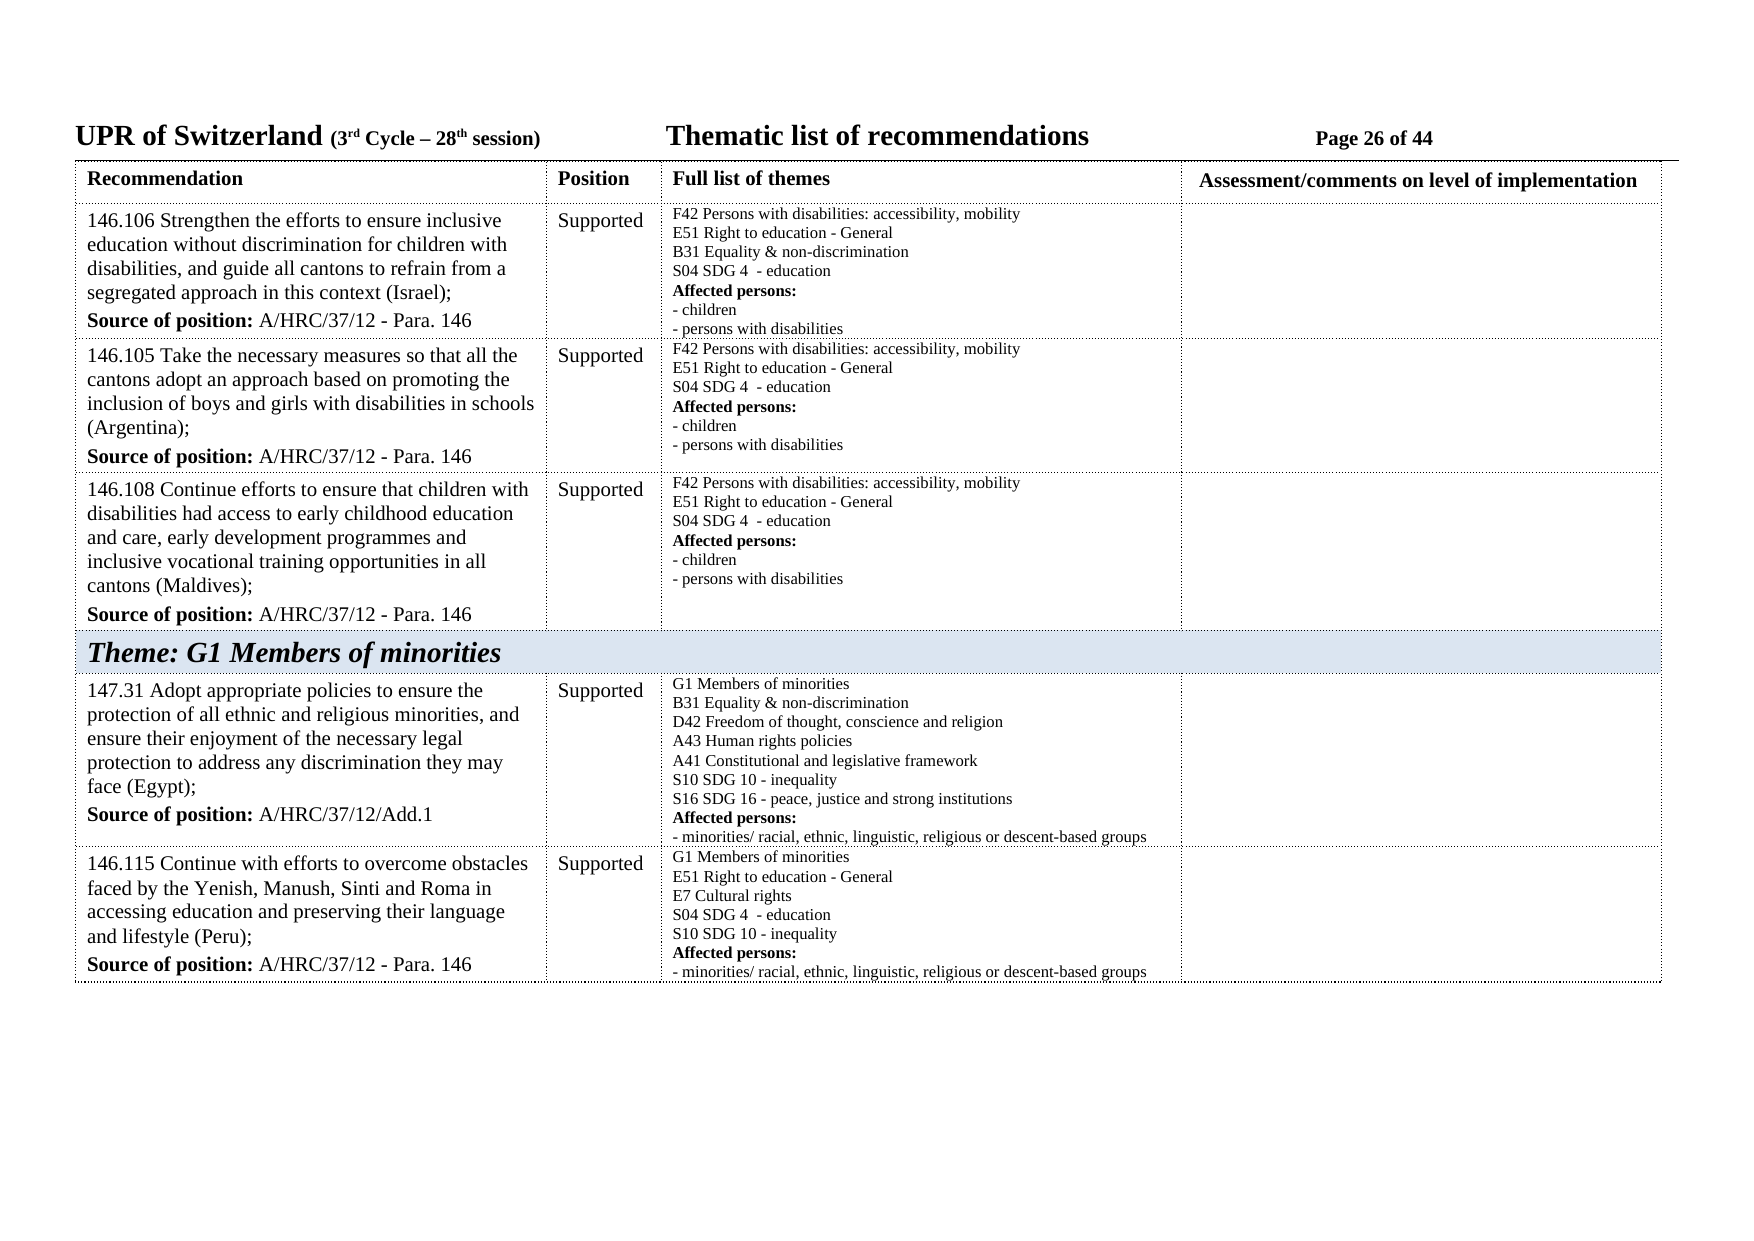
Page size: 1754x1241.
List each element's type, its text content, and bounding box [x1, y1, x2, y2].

table_cell 146.106 Strengthen the efforts to ensure inclusive education without discrimination for children with disabilities, and guide all cantons to refrain from a segregated approach in this context (Israel); Source of position: A/HRC/37/12 - Para. 146 [76, 203, 546, 338]
table_cell G1 Members of minorities E51 Right to education - General E7 Cultural rights S04 SDG 4 - education S10 SDG 10 - inequality Affected persons: - minorities/ racial, ethnic, linguistic, religious or descent-based groups [661, 846, 1182, 981]
table_cell Supported [546, 673, 661, 846]
table_cell 147.31 Adopt appropriate policies to ensure the protection of all ethnic and religious minorities, and ensure their enjoyment of the necessary legal protection to address any discrimination they may face (Egypt); Source of position: A/HRC/37/12/Add.1 [76, 673, 546, 846]
table_cell [1182, 203, 1661, 338]
table_cell Theme: G1 Members of minorities [76, 630, 1661, 673]
table_cell F42 Persons with disabilities: accessibility, mobility E51 Right to education - General B31 Equality & non-discrimination S04 SDG 4 - education Affected persons: - children - persons with disabilities [661, 203, 1182, 338]
table_cell Supported [546, 338, 661, 472]
table_cell [1182, 846, 1661, 981]
table_cell [1182, 338, 1661, 472]
table_cell 146.108 Continue efforts to ensure that children with disabilities had access to early childhood education and care, early development programmes and inclusive vocational training opportunities in all cantons (Maldives); Source of position: A/HRC/37/12 - Para. 146 [76, 472, 546, 630]
table_header Assessment/comments on level of implementation [1182, 161, 1661, 203]
table_header Position [546, 161, 661, 203]
table_cell 146.115 Continue with efforts to overcome obstacles faced by the Yenish, Manush, Sinti and Roma in accessing education and preserving their language and lifestyle (Peru); Source of position: A/HRC/37/12 - Para. 146 [76, 846, 546, 981]
table_cell Supported [546, 846, 661, 981]
table_cell 146.105 Take the necessary measures so that all the cantons adopt an approach based on promoting the inclusion of boys and girls with disabilities in schools (Argentina); Source of position: A/HRC/37/12 - Para. 146 [76, 338, 546, 472]
table_header Full list of themes [661, 161, 1182, 203]
table_cell G1 Members of minorities B31 Equality & non-discrimination D42 Freedom of thought, conscience and religion A43 Human rights policies A41 Constitutional and legislative framework S10 SDG 10 - inequality S16 SDG 16 - peace, justice and strong institutions Affected persons: - minorities/ racial, ethnic, linguistic, religious or descent-based groups [661, 673, 1182, 846]
table_cell Supported [546, 472, 661, 630]
table_header Recommendation [76, 161, 546, 203]
table_cell [1182, 673, 1661, 846]
table_cell F42 Persons with disabilities: accessibility, mobility E51 Right to education - General S04 SDG 4 - education Affected persons: - children - persons with disabilities [661, 338, 1182, 472]
table_cell F42 Persons with disabilities: accessibility, mobility E51 Right to education - General S04 SDG 4 - education Affected persons: - children - persons with disabilities [661, 472, 1182, 630]
table_cell [1182, 472, 1661, 630]
table_cell Supported [546, 203, 661, 338]
